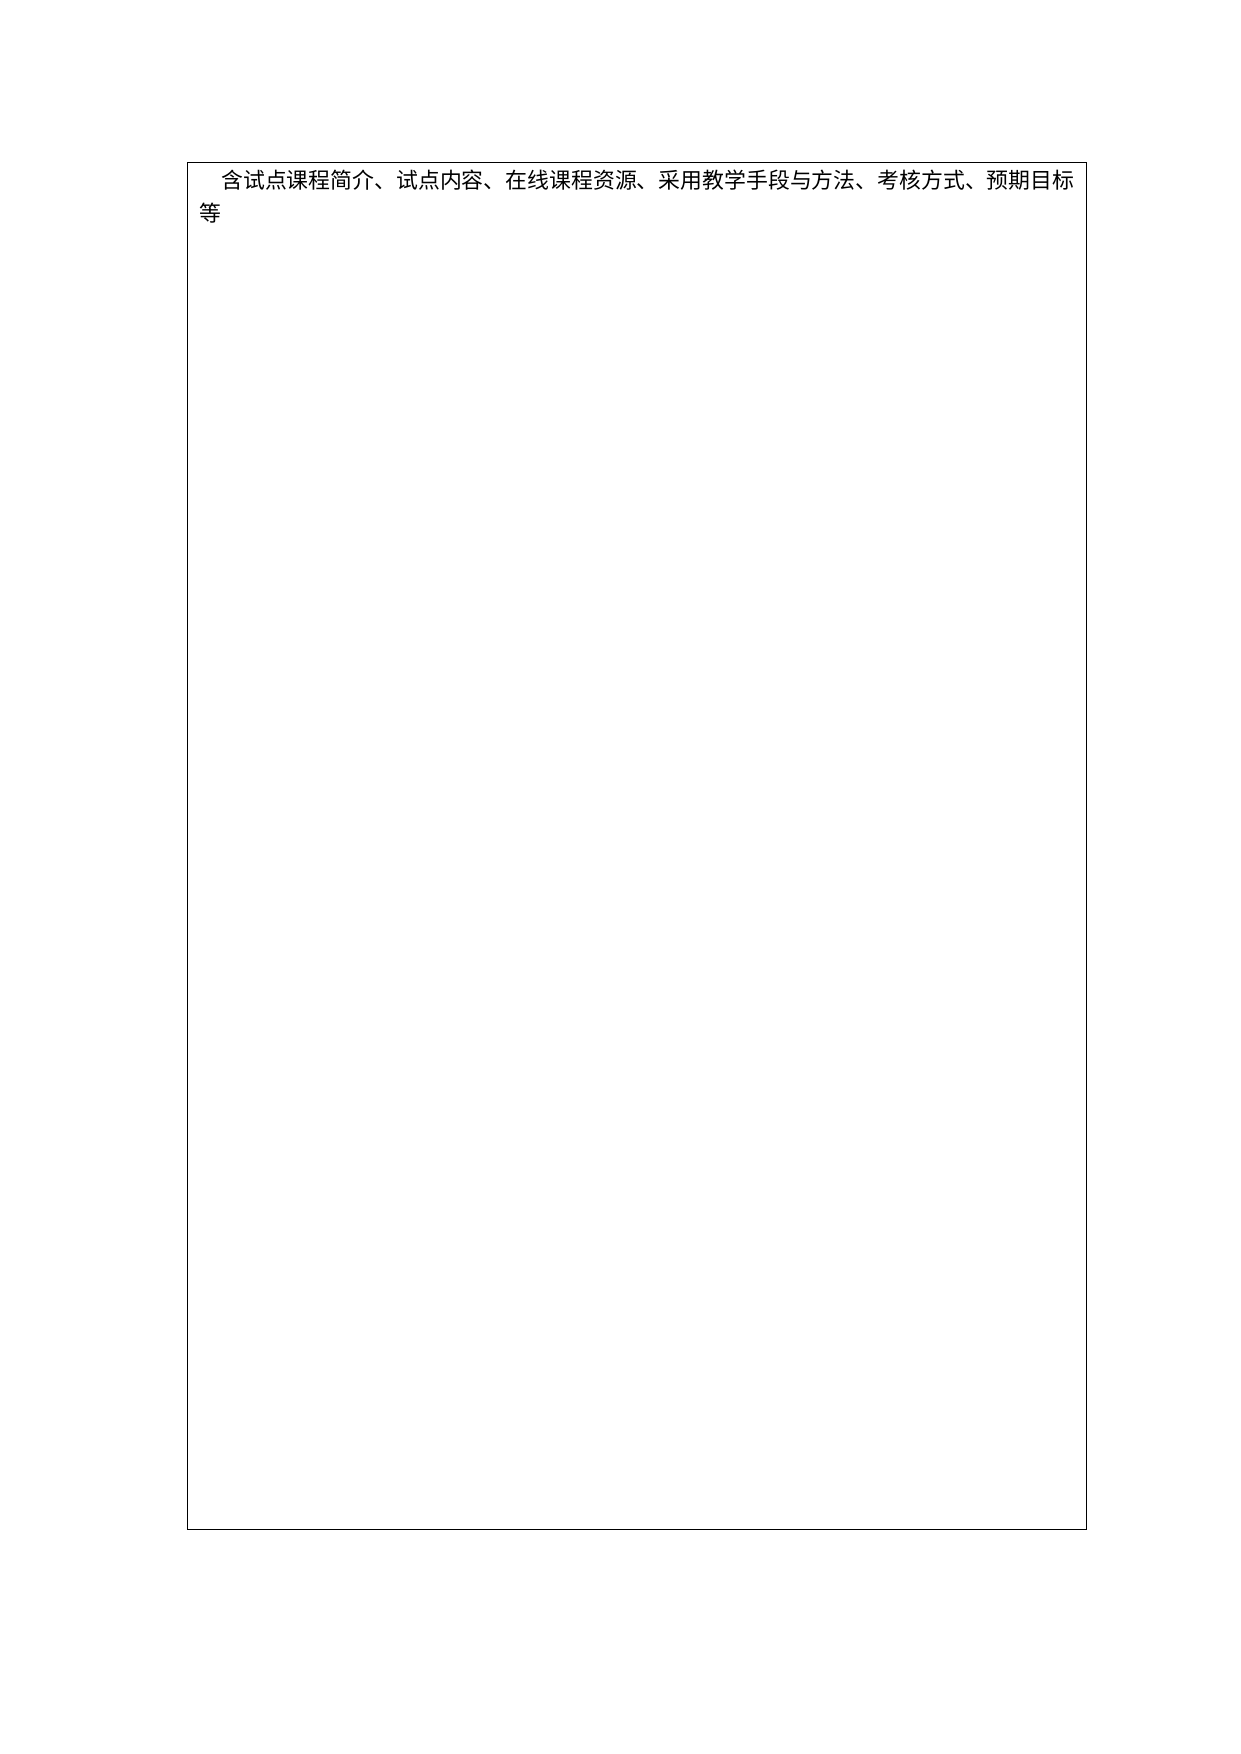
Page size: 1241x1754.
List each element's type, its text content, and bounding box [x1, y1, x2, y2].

table_header 含试点课程简介、试点内容、在线课程资源、采用教学手段与方法、考核方式、预期目标等 [188, 163, 1086, 1529]
